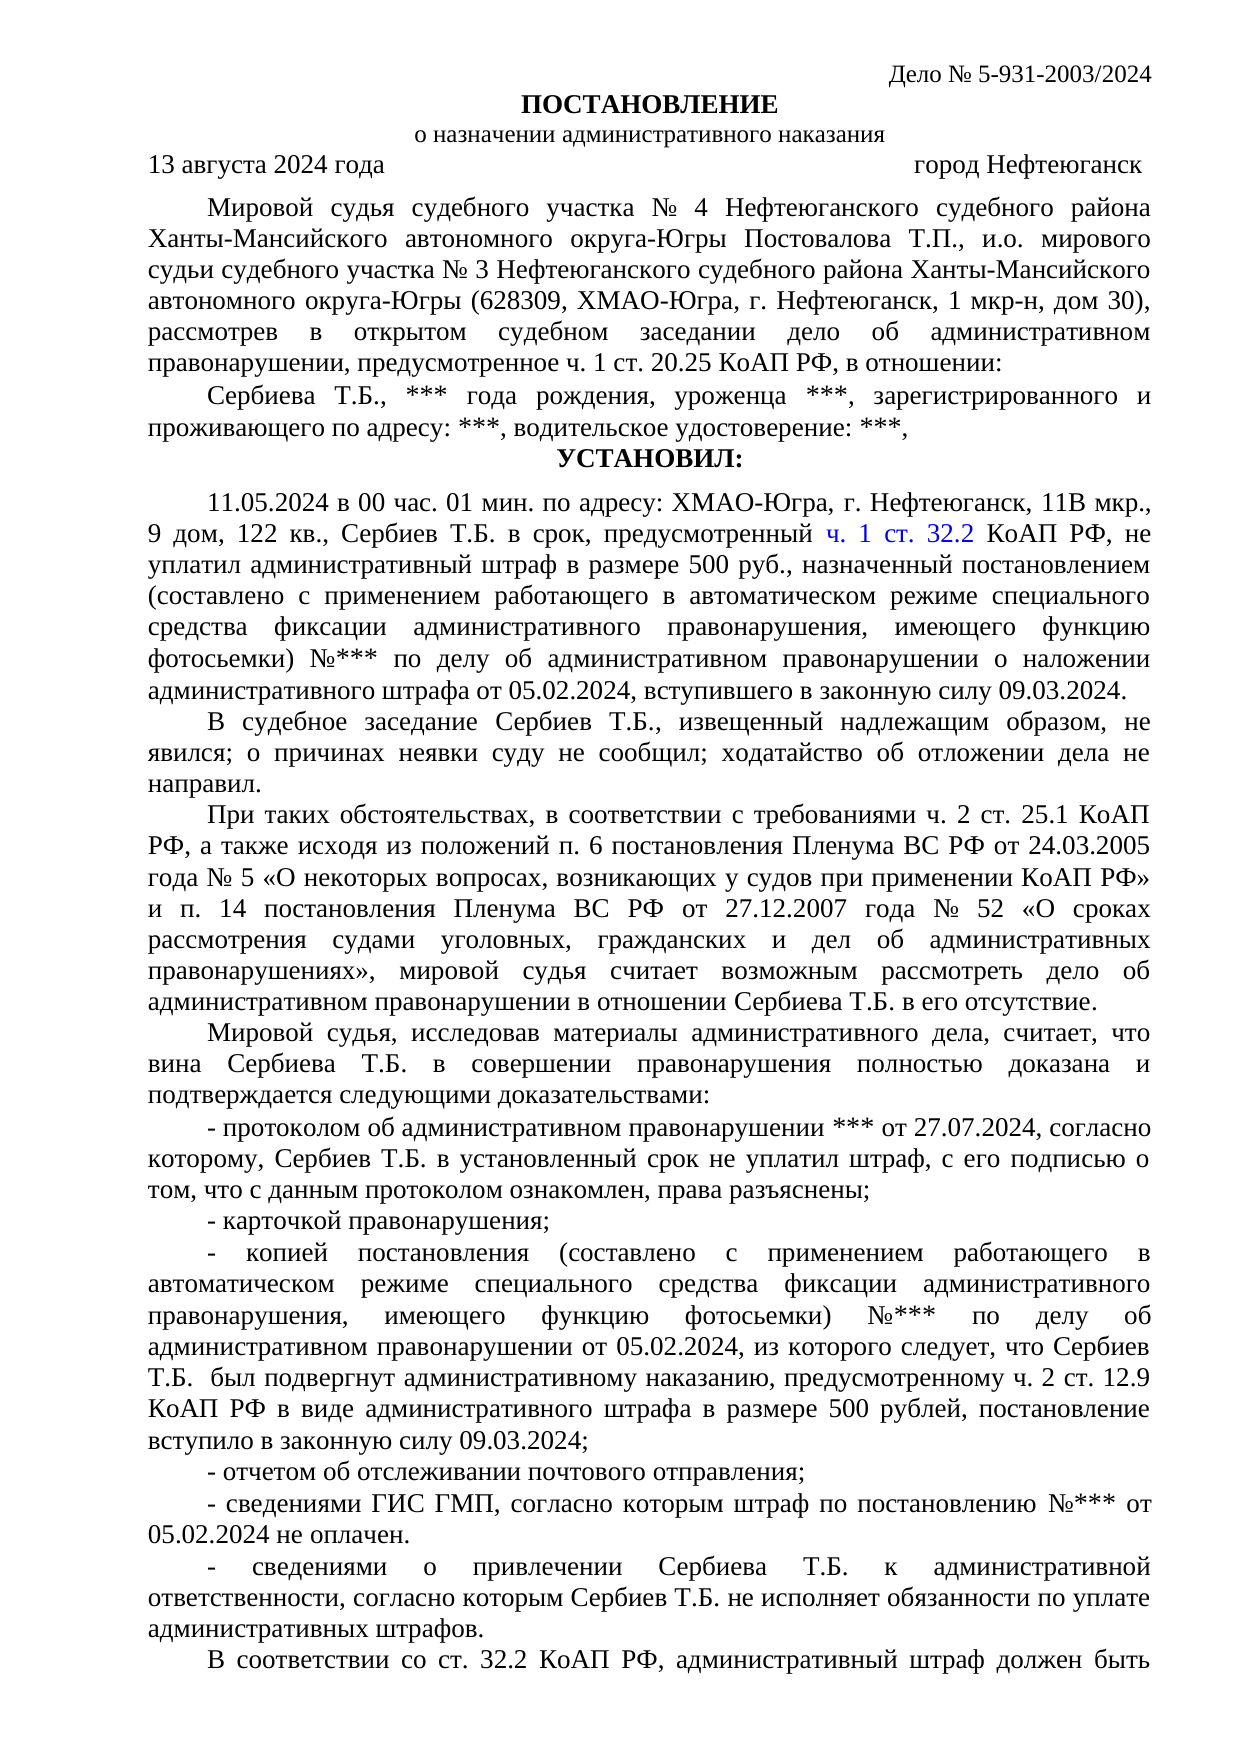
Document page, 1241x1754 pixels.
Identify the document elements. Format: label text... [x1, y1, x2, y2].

text - протоколом об административном правонарушении *** от 27.07.2024, согласно которому, Сербиев Т.Б. в установленный срок не уплатил штраф, с его подписью о том, что с данным протоколом ознакомлен, права разъяснены; [148, 1110, 1152, 1204]
text Мировой судья, исследовав материалы административного дела, считает, что вина Сербиева Т.Б. в совершении правонарушения полностью доказана и подтверждается следующими доказательствами: [148, 1016, 1152, 1110]
text ПОСТАНОВЛЕНИЕ [148, 88, 1152, 119]
text - сведениями ГИС ГМП, согласно которым штраф по постановлению №*** от 05.02.2024 не оплачен. [148, 1486, 1152, 1549]
text Дело № 5-931-2003/2024 [148, 59, 1152, 88]
text - копией постановления (составлено с применением работающего в автоматическом режиме специального средства фиксации административного правонарушения, имеющего функцию фотосьемки) №*** по делу об административном правонарушении от 05.02.2024, из которого следует, что Сербиев Т.Б. был подвергнут административному наказанию, предусмотренному ч. 2 ст. 12.9 КоАП РФ в виде административного штрафа в размере 500 рублей, постановление вступило в законную силу 09.03.2024; [148, 1236, 1152, 1455]
text УСТАНОВИЛ: [148, 442, 1152, 474]
text - отчетом об отслеживании почтового отправления; [148, 1455, 1152, 1486]
text Сербиева Т.Б., *** года рождения, уроженца ***, зарегистрированного и проживающего по адресу: ***, водительское удостоверение: ***, [148, 378, 1152, 442]
text В судебное заседание Сербиев Т.Б., извещенный надлежащим образом, не явился; о причинах неявки суду не сообщил; ходатайство об отложении дела не направил. [148, 705, 1152, 798]
text 13 августа 2024 года город Нефтеюганск [148, 148, 1152, 179]
text Мировой судья судебного участка № 4 Нефтеюганского судебного района Ханты-Мансийского автономного округа-Югры Постовалова Т.П., и.о. мирового судьи судебного участка № 3 Нефтеюганского судебного района Ханты-Мансийского автономного округа-Югры (628309, ХМАО-Югра, г. Нефтеюганск, 1 мкр-н, дом 30), рассмотрев в открытом судебном заседании дело об административном правонарушении, предусмотренное ч. 1 ст. 20.25 КоАП РФ, в отношении: [148, 191, 1152, 378]
text 11.05.2024 в 00 час. 01 мин. по адресу: ХМАО-Югра, г. Нефтеюганск, 11В мкр., 9 дом, 122 кв., Сербиев Т.Б. в срок, предусмотренный ч. 1 ст. 32.2 КоАП РФ, не уплатил административный штраф в размере 500 руб., назначенный постановлением (составлено с применением работающего в автоматическом режиме специального средства фиксации административного правонарушения, имеющего функцию фотосьемки) №*** по делу об административном правонарушении о наложении административного штрафа от 05.02.2024, вступившего в законную силу 09.03.2024. [148, 486, 1152, 705]
text - карточкой правонарушения; [148, 1204, 1152, 1236]
text При таких обстоятельствах, в соответствии с требованиями ч. 2 ст. 25.1 КоАП РФ, а также исходя из положений п. 6 постановления Пленума ВС РФ от 24.03.2005 года № 5 «О некоторых вопросах, возникающих у судов при применении КоАП РФ» и п. 14 постановления Пленума ВС РФ от 27.12.2007 года № 52 «О сроках рассмотрения судами уголовных, гражданских и дел об административных правонарушениях», мировой судья считает возможным рассмотреть дело об административном правонарушении в отношении Сербиева Т.Б. в его отсутствие. [148, 798, 1152, 1016]
text - сведениями о привлечении Сербиева Т.Б. к административной ответственности, согласно которым Сербиев Т.Б. не исполняет обязанности по уплате административных штрафов. [148, 1549, 1152, 1643]
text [148, 1643, 1152, 1674]
text о назначении административного наказания [148, 119, 1152, 148]
